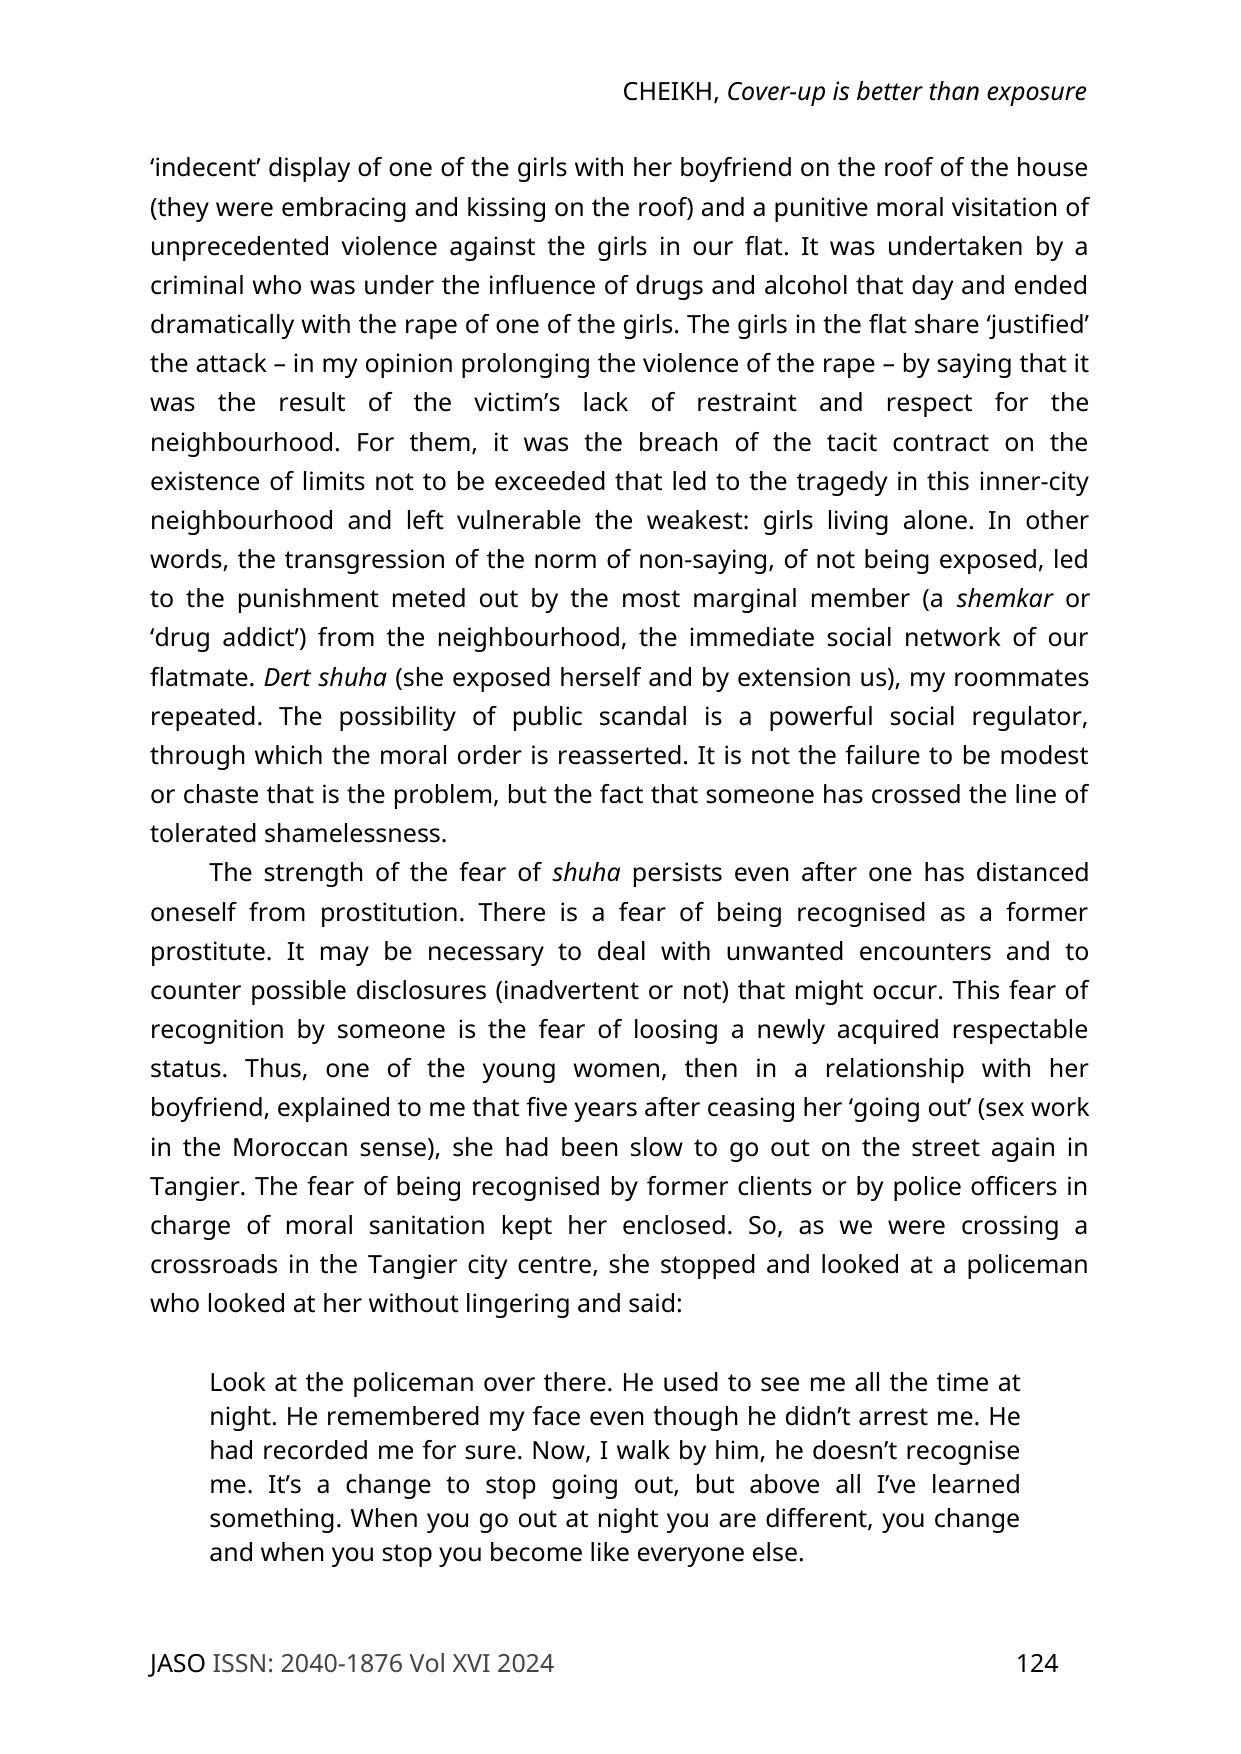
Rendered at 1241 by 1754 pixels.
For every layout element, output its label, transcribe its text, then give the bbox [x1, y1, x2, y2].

text Look at the policeman over there. He used to see me all the time at night. He remembered my face even though he didn’t arrest me. He had recorded me for sure. Now, I walk by him, he doesn’t recognise me. It’s a change to stop going out, but above all I’ve learned something. When you go out at night you are different, you change and when you stop you become like everyone else. [209, 1364, 1022, 1568]
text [150, 150, 1090, 850]
text The strength of the fear of shuha persists even after one has distanced oneself from prostitution. There is a fear of being recognised as a former prostitute. It may be necessary to deal with unwanted encounters and to counter possible disclosures (inadvertent or not) that might occur. This fear of recognition by someone is the fear of loosing a newly acquired respectable status. Thus, one of the young women, then in a relationship with her boyfriend, explained to me that five years after ceasing her ‘going out’ (sex work in the Moroccan sense), she had been slow to go out on the street again in Tangier. The fear of being recognised by former clients or by police officers in charge of moral sanitation kept her enclosed. So, as we were crossing a crossroads in the Tangier city centre, she stopped and looked at a policeman who looked at her without lingering and said: [150, 855, 1090, 1320]
